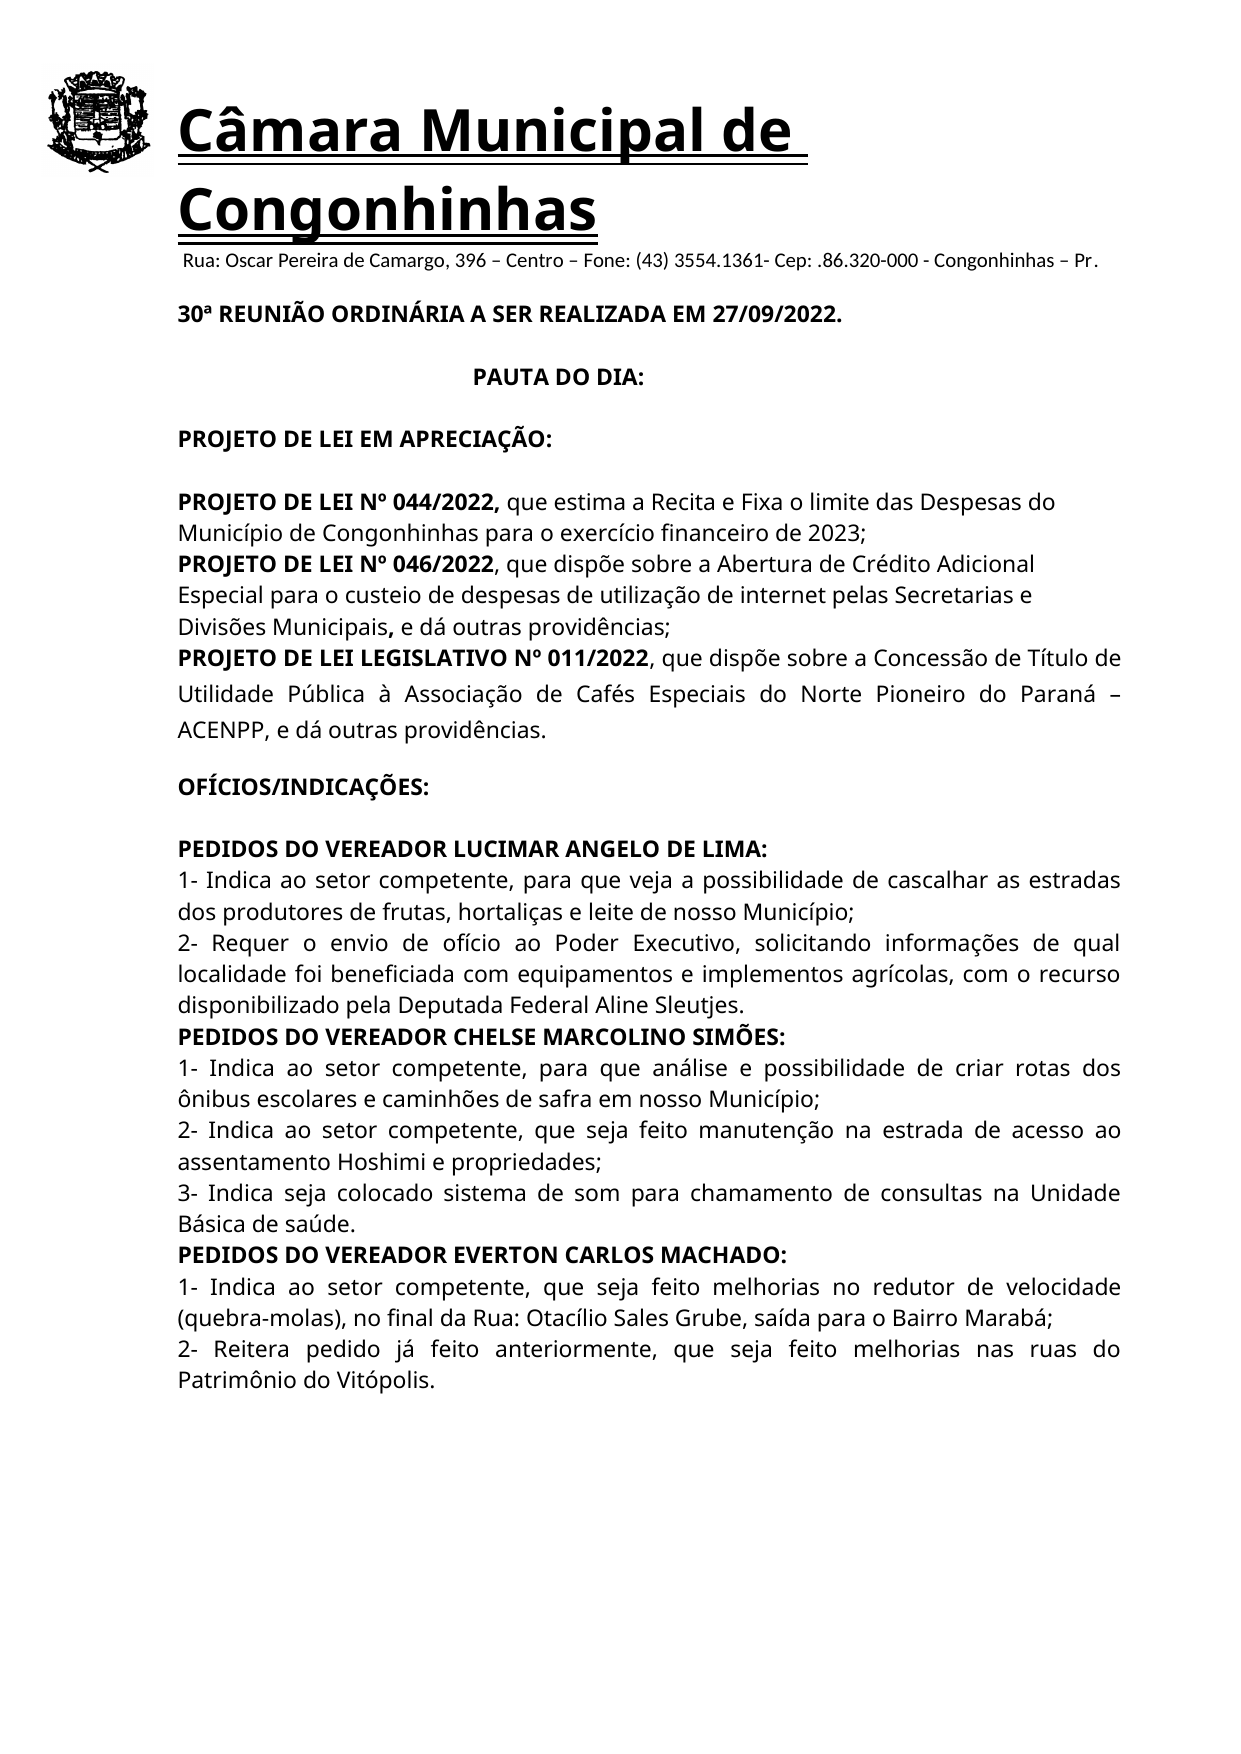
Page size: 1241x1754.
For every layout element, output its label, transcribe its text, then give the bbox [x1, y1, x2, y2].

text Câmara Municipal de Congonhinhas [177, 89, 1122, 248]
text PROJETO DE LEI Nº 046/2022, que dispõe sobre a Abertura de Crédito Adicional Especial para o custeio de despesas de utilização de internet pelas Secretarias e Divisões Municipais, e dá outras providências; [177, 548, 1122, 642]
text 1- Indica ao setor competente, que seja feito melhorias no redutor de velocidade (quebra-molas), no final da Rua: Otacílio Sales Grube, saída para o Bairro Marabá; [177, 1270, 1122, 1333]
text Rua: Oscar Pereira de Camargo, 396 – Centro – Fone: (43) 3554.1361- Cep: .86.320-000 - Congonhinhas – Pr. [177, 248, 1122, 273]
text PEDIDOS DO VEREADOR CHELSE MARCOLINO SIMÕES: [177, 1020, 1122, 1052]
text PAUTA DO DIA: [177, 361, 1122, 392]
text PROJETO DE LEI Nº 044/2022, que estima a Recita e Fixa o limite das Despesas do Município de Congonhinhas para o exercício financeiro de 2023; [177, 486, 1122, 548]
text PROJETO DE LEI EM APRECIAÇÃO: [177, 423, 1122, 454]
text 1- Indica ao setor competente, para que veja a possibilidade de cascalhar as estradas dos produtores de frutas, hortaliças e leite de nosso Município; [177, 864, 1122, 927]
text OFÍCIOS/INDICAÇÕES: [177, 770, 1122, 802]
text 2- Indica ao setor competente, que seja feito manutenção na estrada de acesso ao assentamento Hoshimi e propriedades; [177, 1114, 1122, 1177]
text 3- Indica seja colocado sistema de som para chamamento de consultas na Unidade Básica de saúde. [177, 1177, 1122, 1239]
text 30ª REUNIÃO ORDINÁRIA A SER REALIZADA EM 27/09/2022. [177, 298, 1122, 329]
text PEDIDOS DO VEREADOR LUCIMAR ANGELO DE LIMA: [177, 833, 1122, 864]
picture [41, 63, 154, 177]
text 2- Reitera pedido já feito anteriormente, que seja feito melhorias nas ruas do Patrimônio do Vitópolis. [177, 1333, 1122, 1395]
text 2- Requer o envio de ofício ao Poder Executivo, solicitando informações de qual localidade foi beneficiada com equipamentos e implementos agrícolas, com o recurso disponibilizado pela Deputada Federal Aline Sleutjes. [177, 927, 1122, 1020]
text PROJETO DE LEI LEGISLATIVO Nº 011/2022, que dispõe sobre a Concessão de Título de Utilidade Pública à Associação de Cafés Especiais do Norte Pioneiro do Paraná – ACENPP, e dá outras providências. [177, 642, 1122, 745]
text 1- Indica ao setor competente, para que análise e possibilidade de criar rotas dos ônibus escolares e caminhões de safra em nosso Município; [177, 1052, 1122, 1114]
text PEDIDOS DO VEREADOR EVERTON CARLOS MACHADO: [177, 1239, 1122, 1270]
